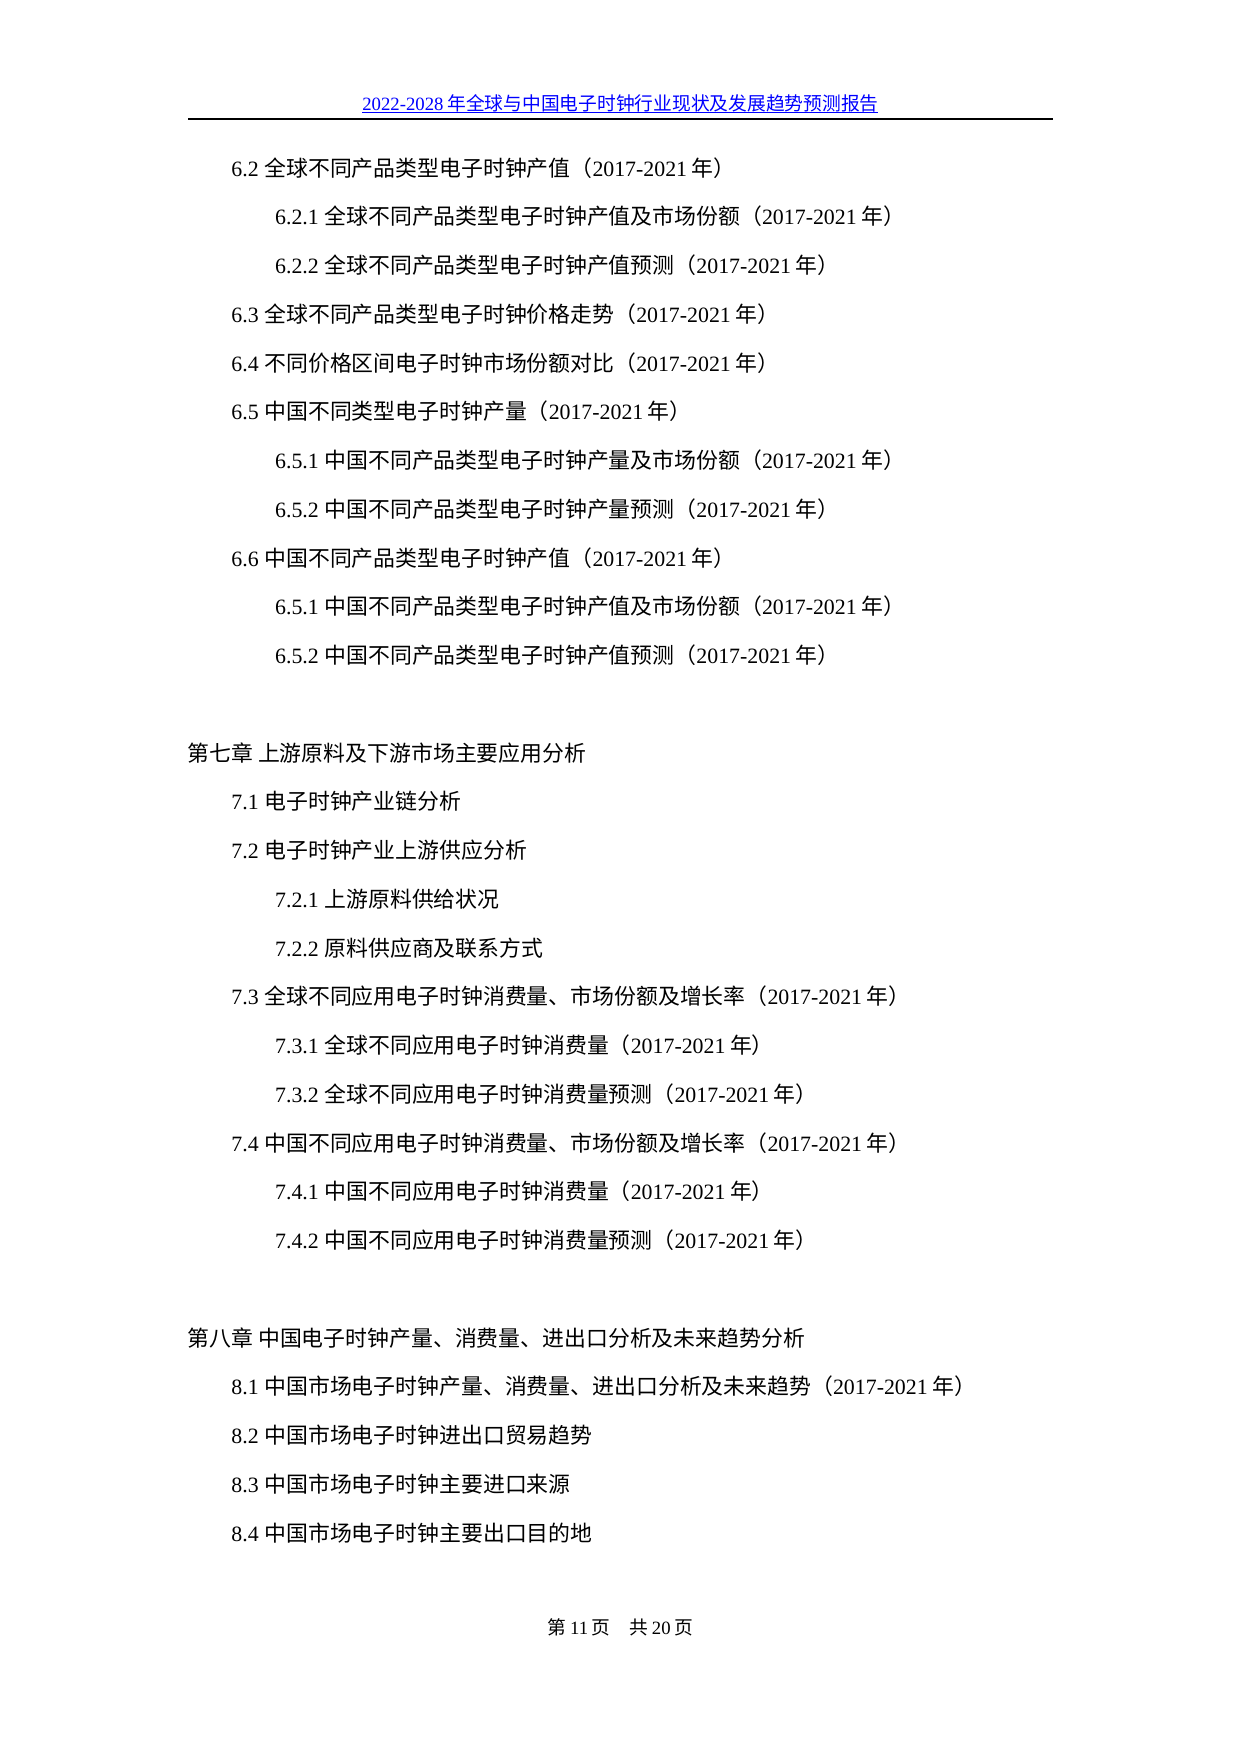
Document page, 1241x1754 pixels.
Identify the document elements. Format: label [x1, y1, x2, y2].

text [187, 150, 1053, 1548]
